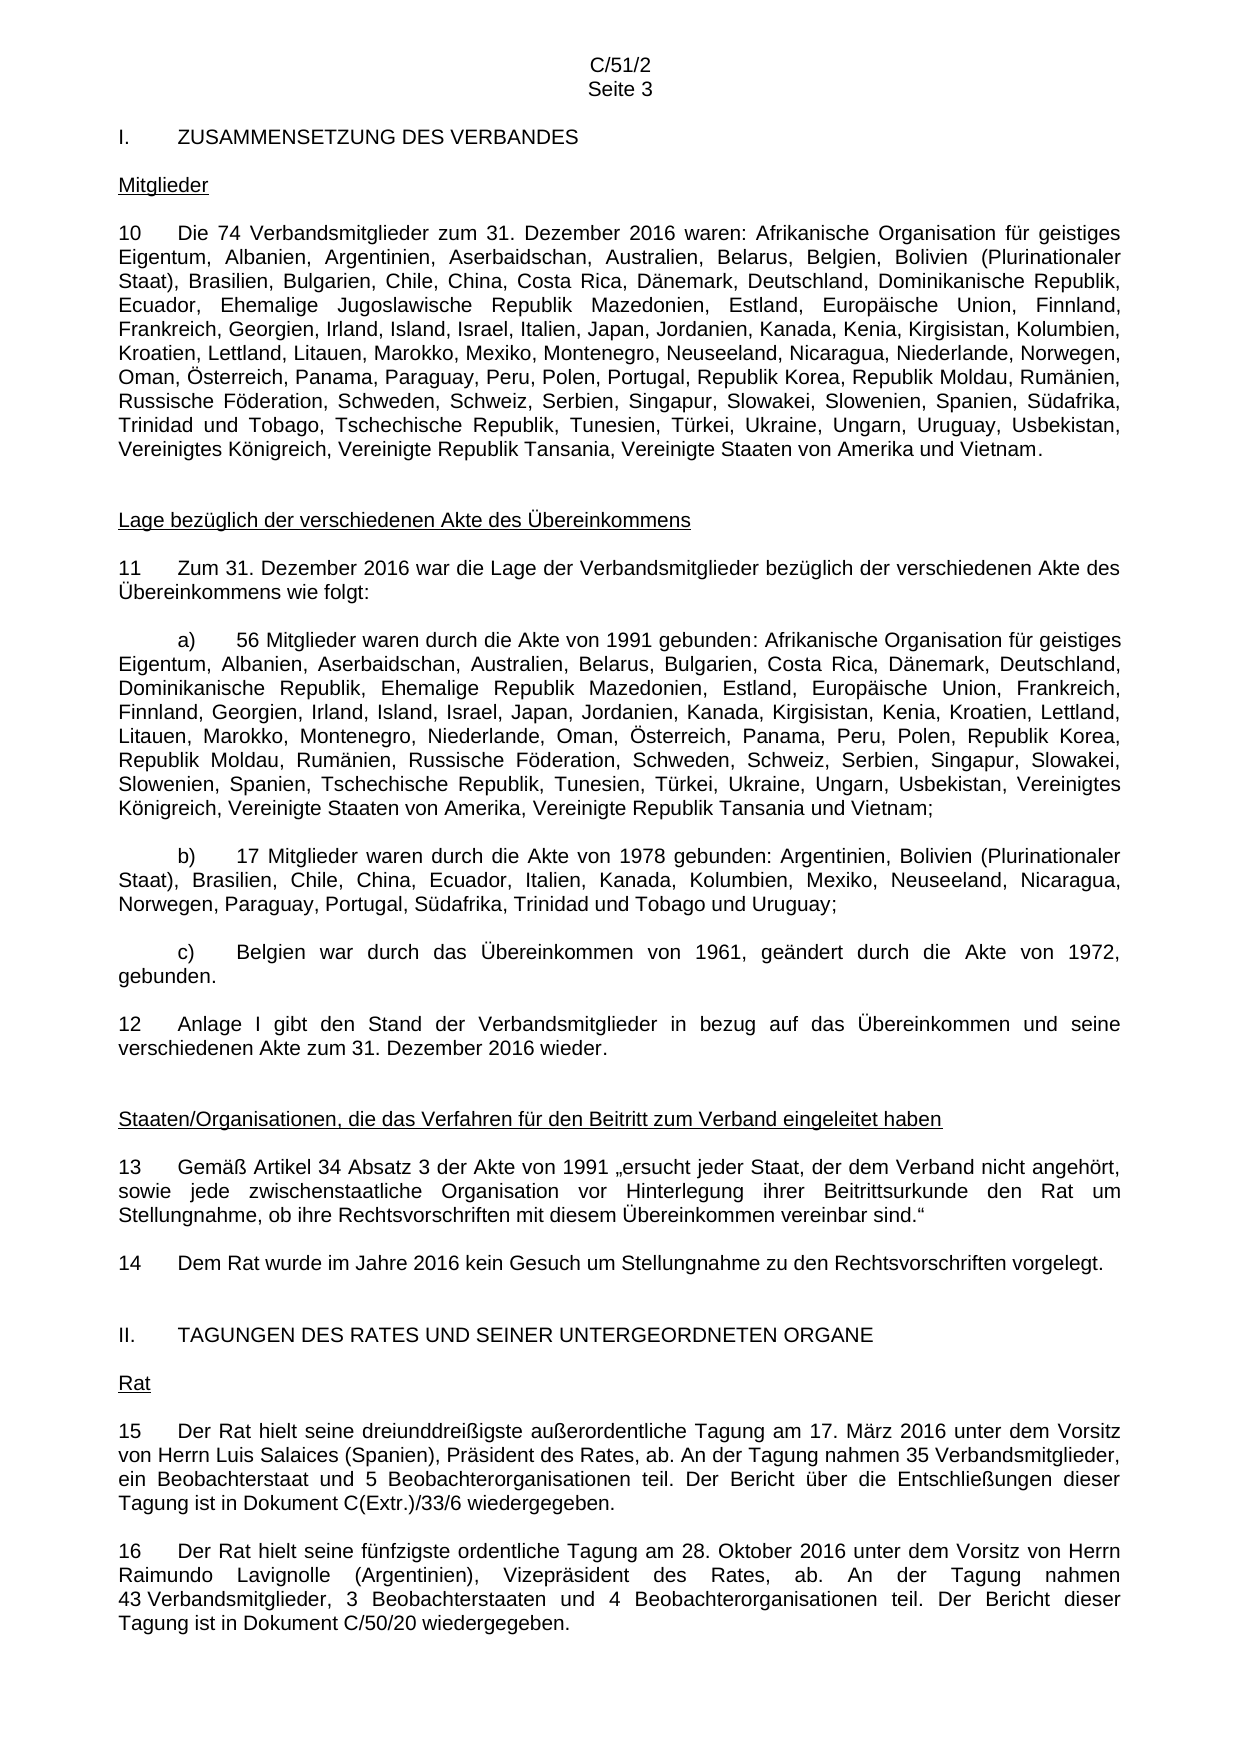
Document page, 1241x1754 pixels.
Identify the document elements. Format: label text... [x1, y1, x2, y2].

text Die 74 Verbandsmitglieder zum 31. Dezember 2016 waren: Afrikanische Organisation für geistiges Eigentum, Albanien, Argentinien, Aserbaidschan, Australien, Belarus, Belgien, Bolivien (Plurinationaler Staat), Brasilien, Bulgarien, Chile, China, Costa Rica, Dänemark, Deutschland, Dominikanische Republik, Ecuador, Ehemalige Jugoslawische Republik Mazedonien, Estland, Europäische Union, Finnland, Frankreich, Georgien, Irland, Island, Israel, Italien, Japan, Jordanien, Kanada, Kenia, Kirgisistan, Kolumbien, Kroatien, Lettland, Litauen, Marokko, Mexiko, Montenegro, Neuseeland, Nicaragua, Niederlande, Norwegen, Oman, Österreich, Panama, Paraguay, Peru, Polen, Portugal, Republik Korea, Republik Moldau, Rumänien, Russische Föderation, Schweden, Schweiz, Serbien, Singapur, Slowakei, Slowenien, Spanien, Südafrika, Trinidad und Tobago, Tschechische Republik, Tunesien, Türkei, Ukraine, Ungarn, Uruguay, Usbekistan, Vereinigtes Königreich, Vereinigte Republik Tansania, Vereinigte Staaten von Amerika und Vietnam. [118, 221, 1122, 460]
subtitle I. ZUSAMMENSETZUNG DES VERBANDES [118, 125, 1122, 149]
text Zum 31. Dezember 2016 war die Lage der Verbandsmitglieder bezüglich der verschiedenen Akte des Übereinkommens wie folgt: [118, 556, 1122, 604]
text c) Belgien war durch das Übereinkommen von 1961, geändert durch die Akte von 1972, gebunden. [118, 939, 1122, 987]
text Dem Rat wurde im Jahre 2016 kein Gesuch um Stellungnahme zu den Rechtsvorschriften vorgelegt. [118, 1251, 1122, 1275]
text Gemäß Artikel 34 Absatz 3 der Akte von 1991 „ersucht jeder Staat, der dem Verband nicht angehört, sowie jede zwischenstaatliche Organisation vor Hinterlegung ihrer Beitrittsurkunde den Rat um Stellungnahme, ob ihre Rechtsvorschriften mit diesem Übereinkommen vereinbar sind.“ [118, 1155, 1122, 1227]
text b) 17 Mitglieder waren durch die Akte von 1978 gebunden: Argentinien, Bolivien (Plurinationaler Staat), Brasilien, Chile, China, Ecuador, Italien, Kanada, Kolumbien, Mexiko, Neuseeland, Nicaragua, Norwegen, Paraguay, Portugal, Südafrika, Trinidad und Tobago und Uruguay; [118, 844, 1122, 916]
text Anlage I gibt den Stand der Verbandsmitglieder in bezug auf das Übereinkommen und seine verschiedenen Akte zum 31. Dezember 2016 wieder. [118, 1011, 1122, 1059]
text Der Rat hielt seine fünfzigste ordentliche Tagung am 28. Oktober 2016 unter dem Vorsitz von Herrn Raimundo Lavignolle (Argentinien), Vizepräsident des Rates, ab. An der Tagung nahmen 43 Verbandsmitglieder, 3 Beobachterstaaten und 4 Beobachterorganisationen teil. Der Bericht dieser Tagung ist in Dokument C/50/20 wiedergegeben. [118, 1538, 1122, 1634]
subtitle Mitglieder [118, 173, 1122, 197]
subtitle Lage bezüglich der verschiedenen Akte des Übereinkommens [118, 508, 1122, 532]
subtitle Staaten/Organisationen, die das Verfahren für den Beitritt zum Verband eingeleitet haben [118, 1107, 1122, 1131]
subtitle Rat [118, 1371, 1122, 1395]
text a) 56 Mitglieder waren durch die Akte von 1991 gebunden: Afrikanische Organisation für geistiges Eigentum, Albanien, Aserbaidschan, Australien, Belarus, Bulgarien, Costa Rica, Dänemark, Deutschland, Dominikanische Republik, Ehemalige Republik Mazedonien, Estland, Europäische Union, Frankreich, Finnland, Georgien, Irland, Island, Israel, Japan, Jordanien, Kanada, Kirgisistan, Kenia, Kroatien, Lettland, Litauen, Marokko, Montenegro, Niederlande, Oman, Österreich, Panama, Peru, Polen, Republik Korea, Republik Moldau, Rumänien, Russische Föderation, Schweden, Schweiz, Serbien, Singapur, Slowakei, Slowenien, Spanien, Tschechische Republik, Tunesien, Türkei, Ukraine, Ungarn, Usbekistan, Vereinigtes Königreich, Vereinigte Staaten von Amerika, Vereinigte Republik Tansania und Vietnam; [118, 628, 1122, 820]
subtitle II. TAGUNGEN DES RATES UND SEINER UNTERGEORDNETEN ORGANE [118, 1323, 1122, 1347]
text Der Rat hielt seine dreiunddreißigste außerordentliche Tagung am 17. März 2016 unter dem Vorsitz von Herrn Luis Salaices (Spanien), Präsident des Rates, ab. An der Tagung nahmen 35 Verbandsmitglieder, ein Beobachterstaat und 5 Beobachterorganisationen teil. Der Bericht über die Entschließungen dieser Tagung ist in Dokument C(Extr.)/33/6 wiedergegeben. [118, 1419, 1122, 1514]
